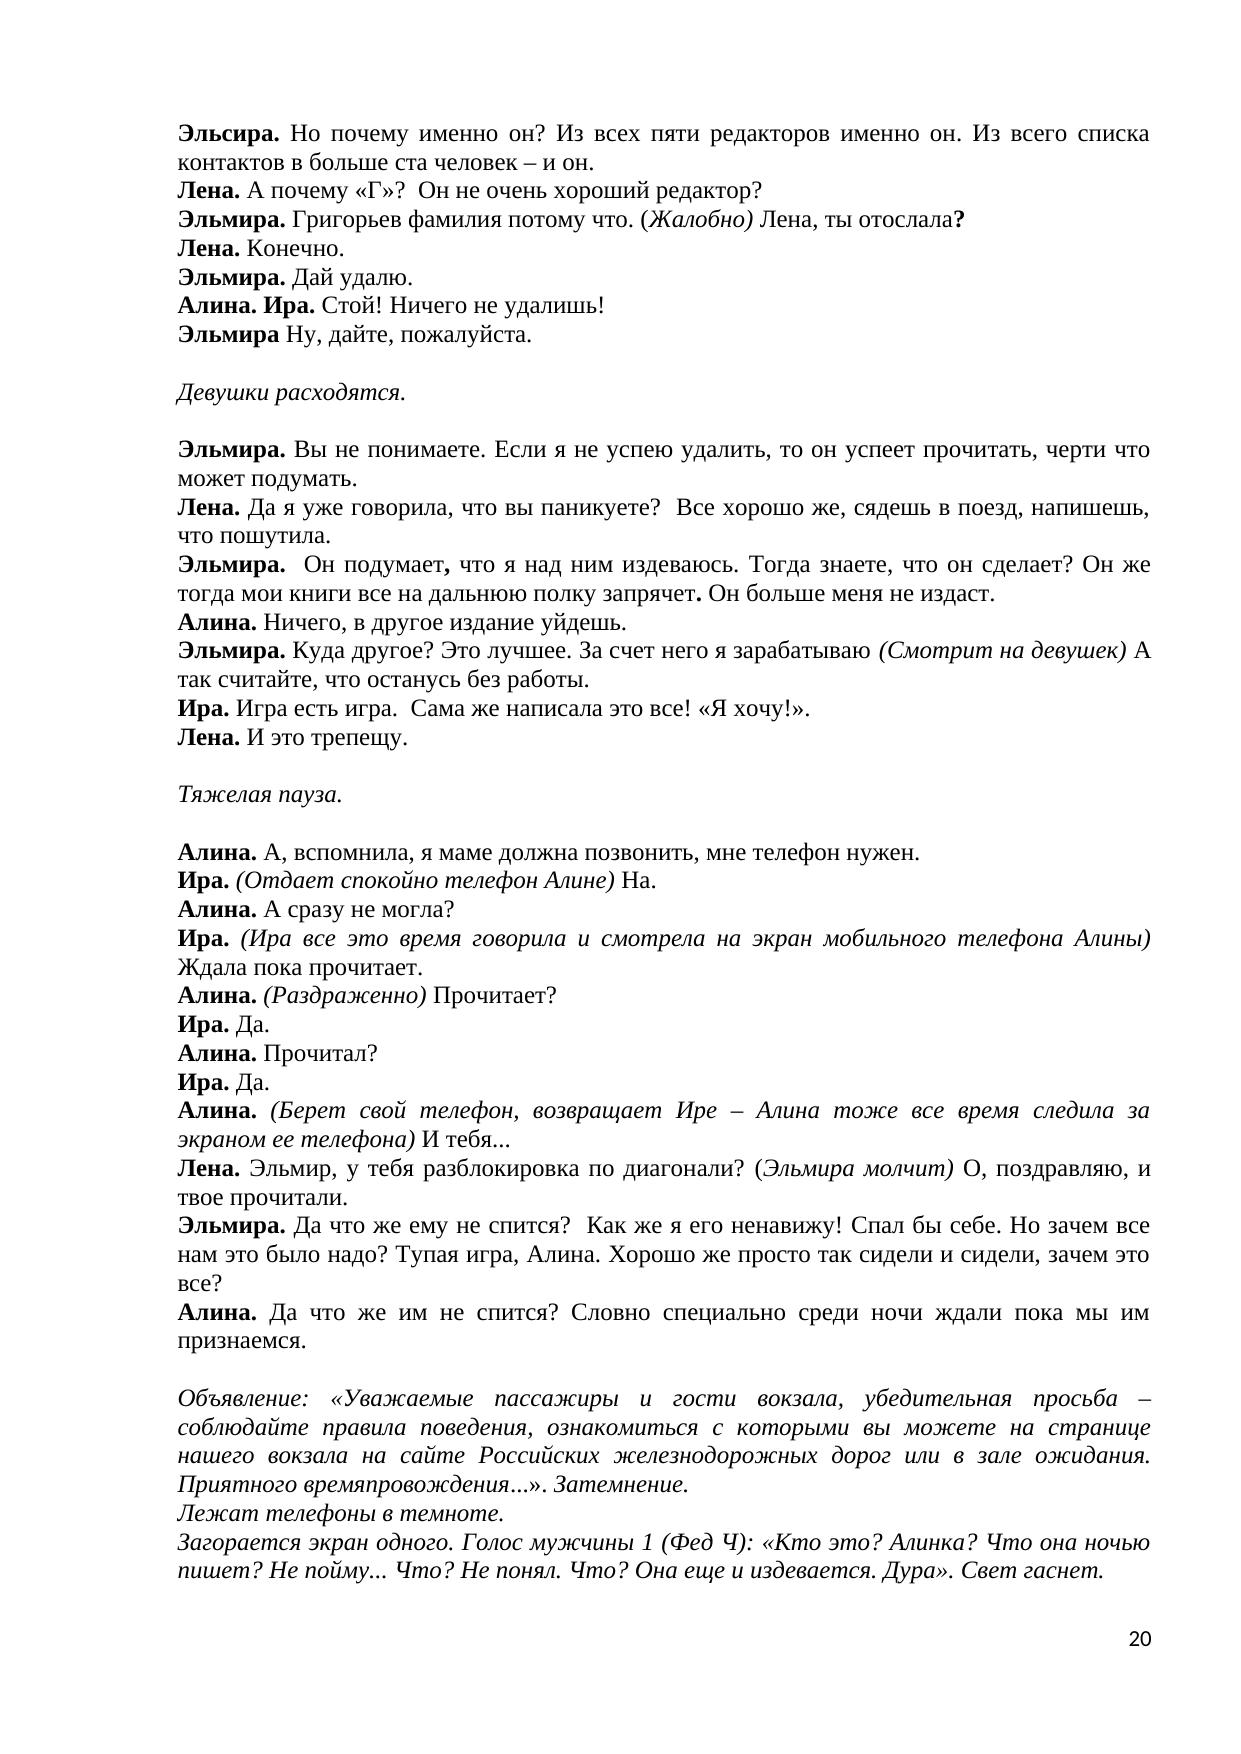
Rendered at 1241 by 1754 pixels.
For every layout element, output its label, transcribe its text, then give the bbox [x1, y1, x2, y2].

text Алина. (Раздраженно) Прочитает? [177, 981, 1152, 1009]
text Алина. Да что же им не спится? Словно специально среди ночи ждали пока мы им признаемся. [177, 1297, 1152, 1354]
text Лена. А почему «Г»? Он не очень хороший редактор? [177, 176, 1152, 204]
text Ира. Да. [177, 1009, 1152, 1038]
text Лена. Эльмир, у тебя разблокировка по диагонали? (Эльмира молчит) О, поздравляю, и твое прочитали. [177, 1153, 1152, 1211]
text Эльмира Ну, дайте, пожалуйста. [177, 319, 1152, 348]
text Алина. Ничего, в другое издание уйдешь. [177, 607, 1152, 636]
text Эльмира. Вы не понимаете. Если я не успею удалить, то он успеет прочитать, черти что может подумать. [177, 434, 1152, 492]
text Алина. Прочитал? [177, 1038, 1152, 1067]
text Алина. А сразу не могла? [177, 894, 1152, 923]
text Алина. А, вспомнила, я маме должна позвонить, мне телефон нужен. [177, 837, 1152, 866]
text Эльмира. Да что же ему не спится? Как же я его ненавижу! Спал бы себе. Но зачем все нам это было надо? Тупая игра, Алина. Хорошо же просто так сидели и сидели, зачем это все? [177, 1211, 1152, 1297]
text Ира. Да. [177, 1067, 1152, 1096]
text Алина. (Берет свой телефон, возвращает Ире – Алина тоже все время следила за экраном ее телефона) И тебя... [177, 1096, 1152, 1153]
text Лена. Конечно. [177, 233, 1152, 262]
text Объявление: «Уважаемые пассажиры и гости вокзала, убедительная просьба – соблюдайте правила поведения, ознакомиться с которыми вы можете на странице нашего вокзала на сайте Российских железнодорожных дорог или в зале ожидания. Приятного времяпровождения...». Затемнение. [177, 1383, 1152, 1498]
text Лежат телефоны в темноте. [177, 1498, 1152, 1527]
text Ира. (Отдает спокойно телефон Алине) На. [177, 866, 1152, 894]
text Алина. Ира. Стой! Ничего не удалишь! [177, 291, 1152, 319]
text Эльмира. Дай удалю. [177, 262, 1152, 291]
text Эльмира. Куда другое? Это лучшее. За счет него я зарабатываю (Смотрит на девушек) А так считайте, что останусь без работы. [177, 636, 1152, 693]
text Лена. И это трепещу. [177, 722, 1152, 751]
text Ира. (Ира все это время говорила и смотрела на экран мобильного телефона Алины) Ждала пока прочитает. [177, 923, 1152, 981]
text Эльсира. Но почему именно он? Из всех пяти редакторов именно он. Из всего списка контактов в больше ста человек – и он. [177, 118, 1152, 176]
text Эльмира. Григорьев фамилия потому что. (Жалобно) Лена, ты отослала? [177, 204, 1152, 233]
text Загорается экран одного. Голос мужчины 1 (Фед Ч): «Кто это? Алинка? Что она ночью пишет? Не пойму... Что? Не понял. Что? Она еще и издевается. Дура». Свет гаснет. [177, 1527, 1152, 1584]
text Тяжелая пауза. [177, 779, 1152, 808]
text Лена. Да я уже говорила, что вы паникуете? Все хорошо же, сядешь в поезд, напишешь, что пошутила. [177, 492, 1152, 549]
text Ира. Игра есть игра. Сама же написала это все! «Я хочу!». [177, 693, 1152, 722]
text Девушки расходятся. [177, 377, 1152, 406]
text Эльмира. Он подумает, что я над ним издеваюсь. Тогда знаете, что он сделает? Он же тогда мои книги все на дальнюю полку запрячет. Он больше меня не издаст. [177, 549, 1152, 607]
